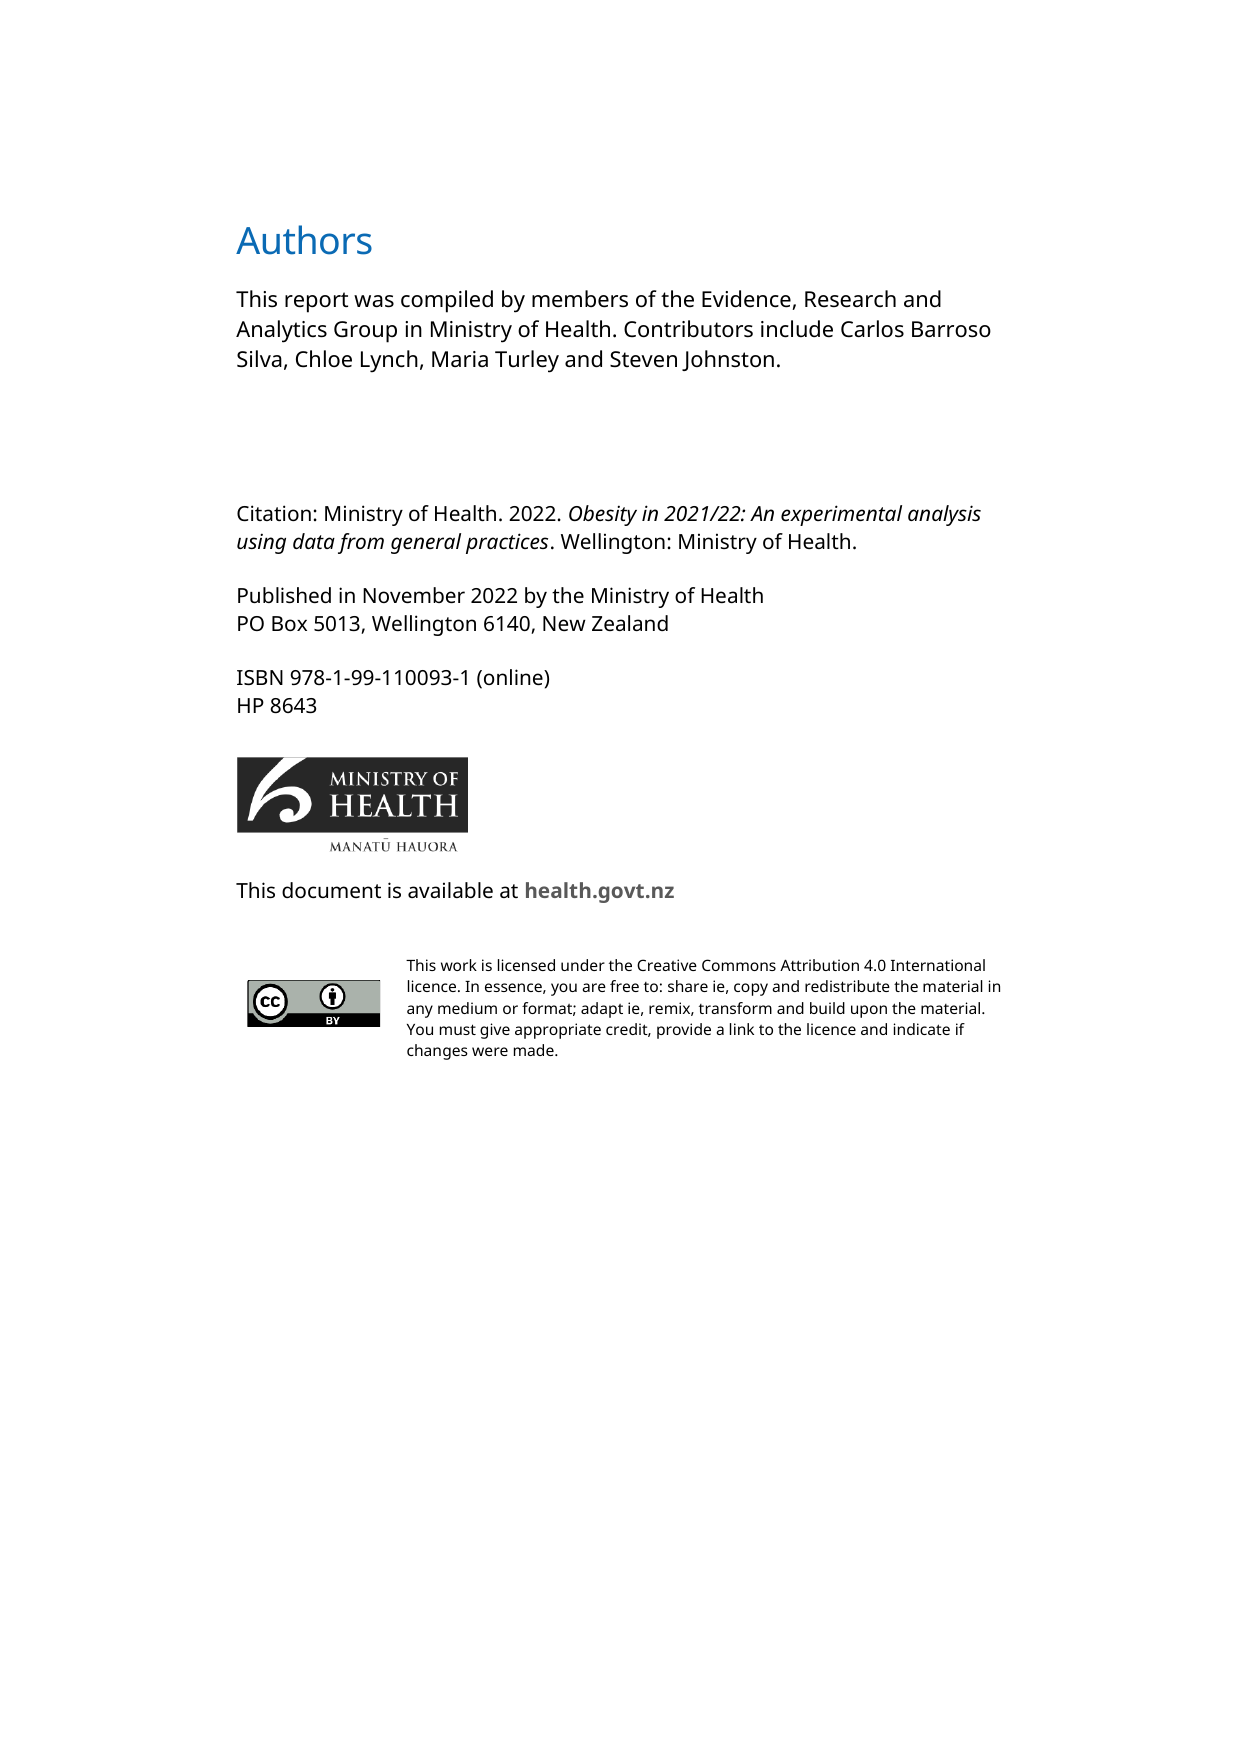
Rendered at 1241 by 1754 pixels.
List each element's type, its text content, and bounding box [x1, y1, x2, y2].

text This report was compiled by members of the Evidence, Research and Analytics Group in Ministry of Health. Contributors include Carlos Barroso Silva, Chloe Lynch, Maria Turley and Steven Johnston. [236, 284, 1004, 374]
text Published in November 2022 by the Ministry of Health PO Box 5013, Wellington 6140, New Zealand [236, 581, 1004, 638]
table_header This work is licensed under the Creative Commons Attribution 4.0 International licence. In essence, you are free to: share ie, copy and redistribute the material in any medium or format; adapt ie, remix, transform and build upon the material. You must give appropriate credit, provide a link to the licence and indicate if changes were made. [395, 955, 1027, 1061]
text Citation: Ministry of Health. 2022. Obesity in 2021/22: An experimental analysis using data from general practices. Wellington: Ministry of Health. [236, 499, 1004, 556]
table_header [236, 955, 395, 1061]
text ISBN 978-1-99-110093-1 (online) HP 8643 [236, 663, 1004, 719]
text This document is available at health.govt.nz [236, 877, 1004, 905]
picture [247, 980, 381, 1027]
subtitle Authors [236, 215, 1004, 266]
